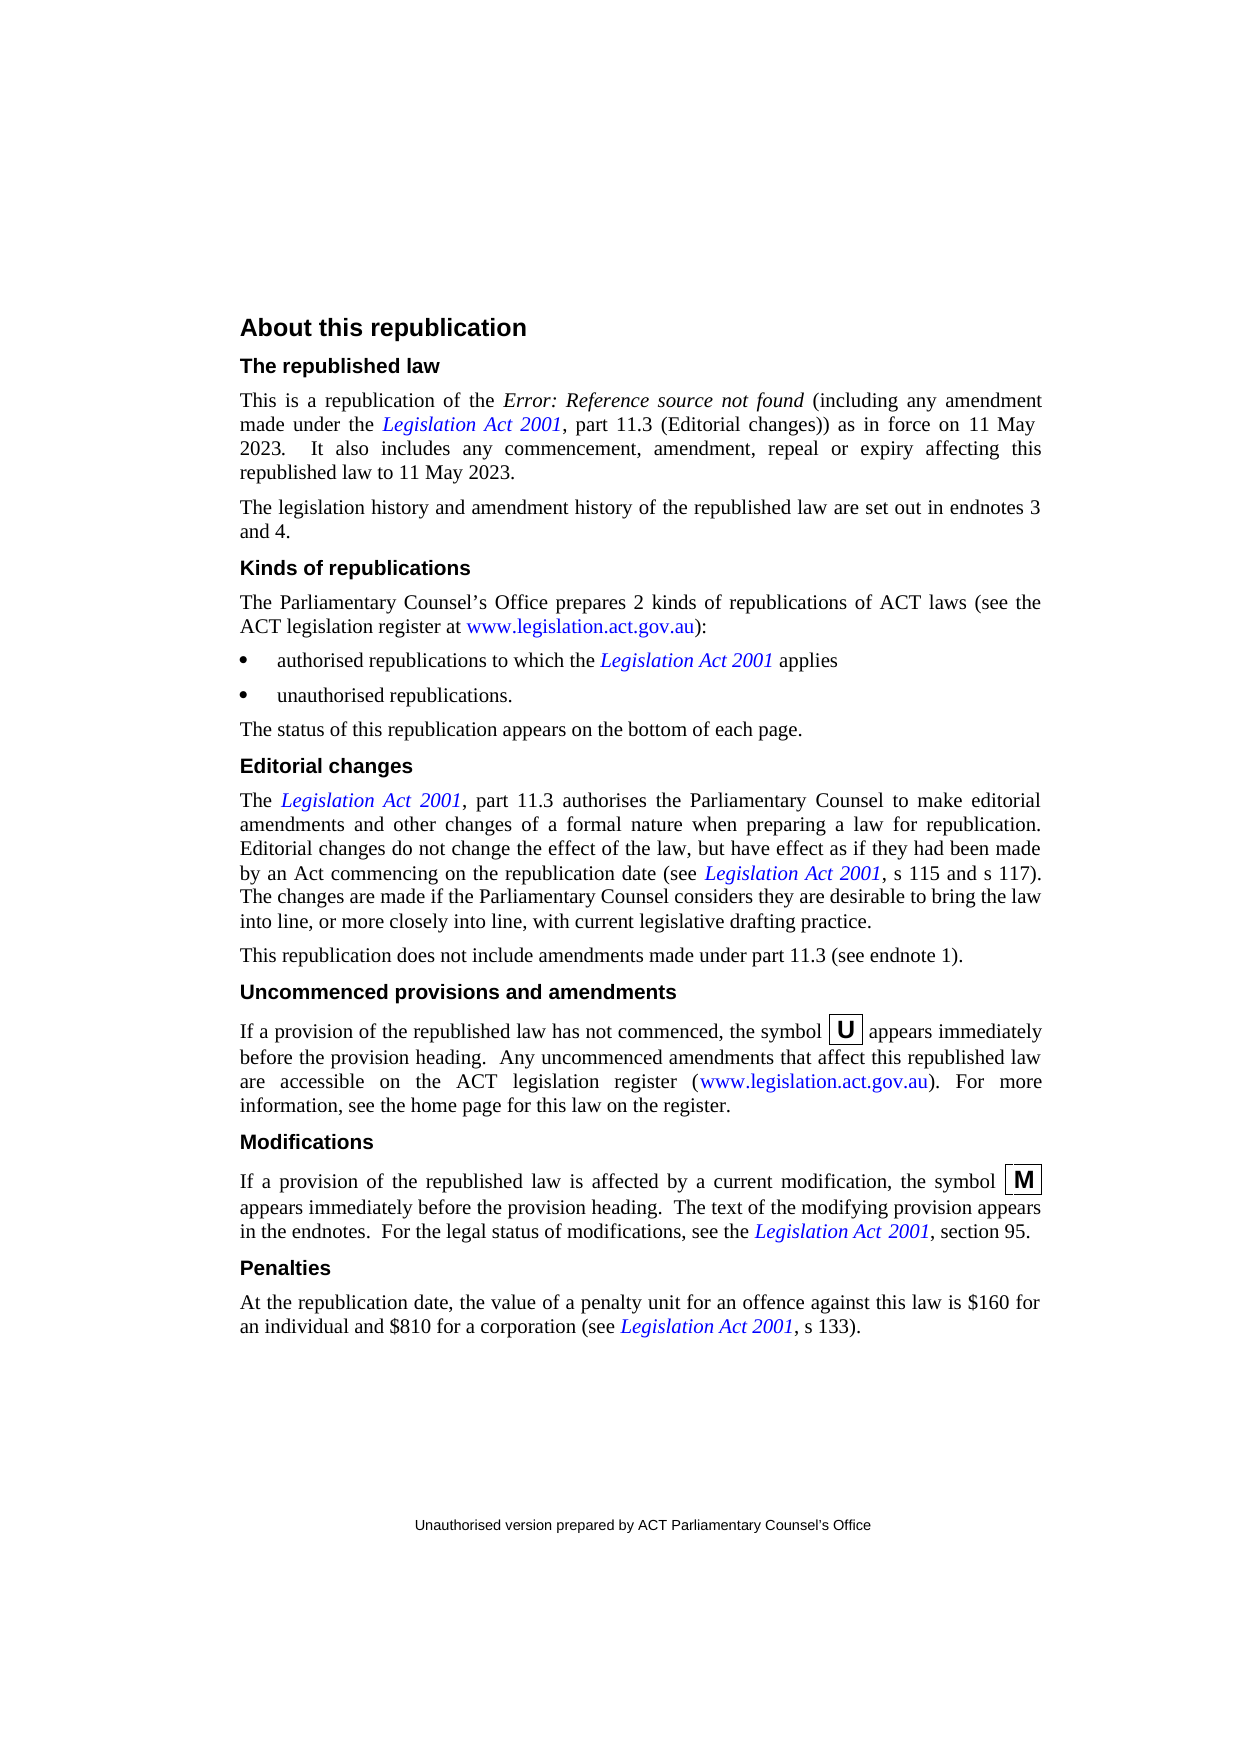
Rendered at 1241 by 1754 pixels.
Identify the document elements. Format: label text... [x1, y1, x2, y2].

text This is a republication of the Long Service Leave (Portable Schemes) Act 2009 (including any amendment made under the Legislation Act 2001, part 11.3 (Editorial changes)) as in force on 11 May 2023. It also includes any commencement, amendment, repeal or expiry affecting this republished law to 11 May 2023. [239, 388, 1042, 484]
text unauthorised republications. [239, 683, 1042, 707]
text Uncommenced provisions and amendments [239, 979, 1042, 1003]
text The Legislation Act 2001, part 11.3 authorises the Parliamentary Counsel to make editorial amendments and other changes of a formal nature when preparing a law for republication. Editorial changes do not change the effect of the law, but have effect as if they had been made by an Act commencing on the republication date (see Legislation Act 2001, s 115 and s 117). The changes are made if the Parliamentary Counsel considers they are desirable to bring the law into line, or more closely into line, with current legislative drafting practice. [239, 788, 1042, 933]
text This republication does not include amendments made under part 11.3 (see endnote 1). [239, 943, 1042, 967]
text The status of this republication appears on the bottom of each page. [239, 717, 1042, 741]
subtitle About this republication [239, 312, 1042, 341]
text If a provision of the republished law is affected by a current modification, the symbol M appears immediately before the provision heading. The text of the modifying provision appears in the endnotes. For the legal status of modifications, see the Legislation Act 2001, section 95. [239, 1164, 1042, 1243]
text The legislation history and amendment history of the republished law are set out in endnotes 3 and 4. [239, 495, 1042, 543]
text Kinds of republications [239, 555, 1042, 579]
text authorised republications to which the Legislation Act 2001 applies [239, 648, 1042, 672]
text Modifications [239, 1129, 1042, 1153]
text If a provision of the republished law has not commenced, the symbol U appears immediately before the provision heading. Any uncommenced amendments that affect this republished law are accessible on the ACT legislation register (www.legislation.act.gov.au). For more information, see the home page for this law on the register. [239, 1014, 1042, 1117]
text The republished law [239, 354, 1042, 378]
text At the republication date, the value of a penalty unit for an offence against this law is $160 for an individual and $810 for a corporation (see Legislation Act 2001, s 133). [239, 1290, 1042, 1338]
text Penalties [239, 1255, 1042, 1279]
text Editorial changes [239, 754, 1042, 778]
text The Parliamentary Counsel’s Office prepares 2 kinds of republications of ACT laws (see the ACT legislation register at www.legislation.act.gov.au): [239, 590, 1042, 638]
